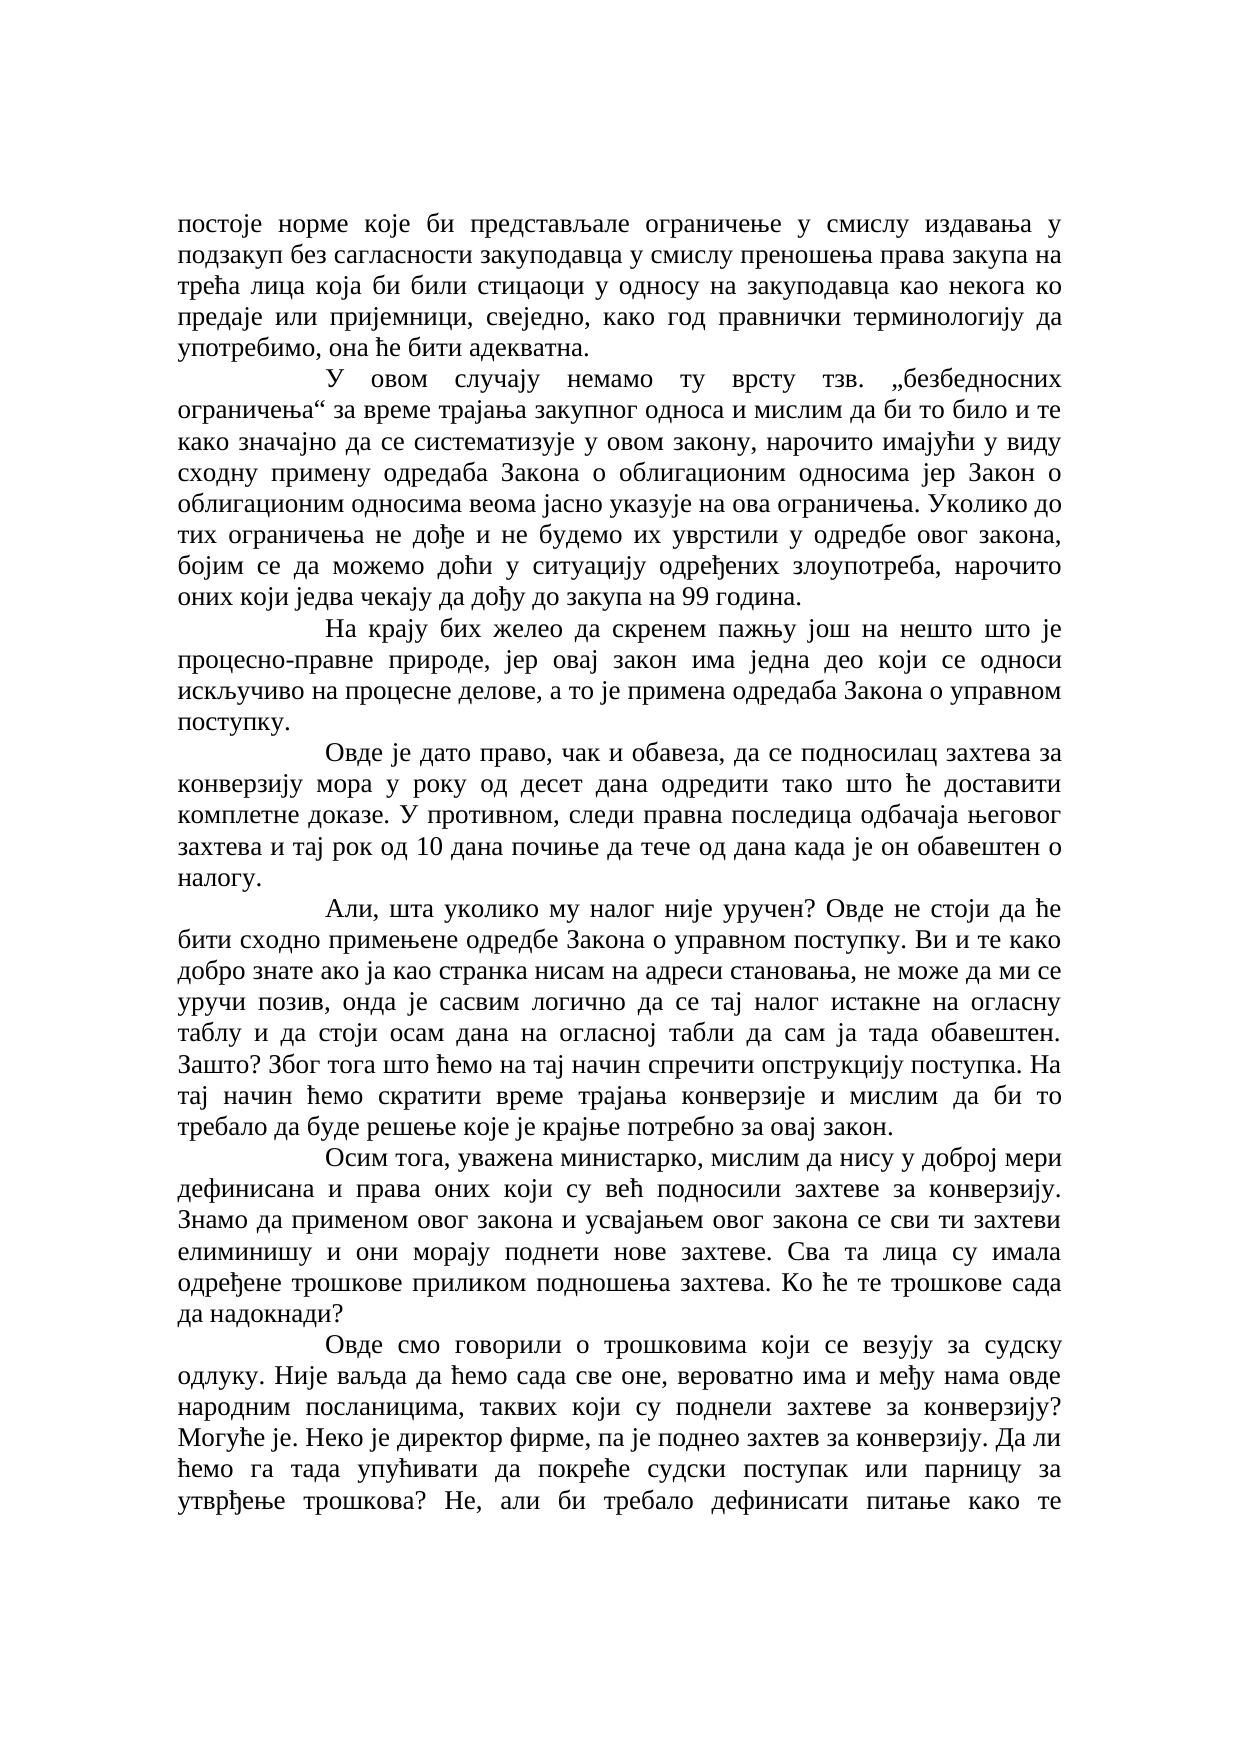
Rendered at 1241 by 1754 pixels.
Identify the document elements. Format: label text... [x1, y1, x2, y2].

text Осим тога, уважена министарко, мислим да нису у доброј мери дефинисана и права оних који су већ подносили захтеве за конверзију. Знамо да применом овог закона и усвајањем овог закона се сви ти захтеви елиминишу и они морају поднети нове захтеве. Сва та лица су имала одређене трошкове приликом подношења захтева. Ко ће те трошкове сада да надокнади? [177, 1141, 1063, 1328]
text Овде је дато право, чак и обавеза, да се подносилац захтева за конверзију мора у року од десет дана одредити тако што ће доставити комплетне доказе. У противном, следи правна последица одбачаја његовог захтева и тај рок од 10 дана почиње да тече од дана када је он обавештен о налогу. [177, 736, 1063, 892]
text У овом случају немамо ту врсту тзв. „безбедносних ограничења“ за време трајања закупног односа и мислим да би то било и те како значајно да се систематизује у овом закону, нарочито имајући у виду сходну примену одредаба Закона о облигационим односима јер Закон о облигационим односима веома јасно указује на ова ограничења. Уколико до тих ограничења не дође и не будемо их уврстили у одредбе овог закона, бојим се да можемо доћи у ситуацију одређених злоупотреба, нарочито оних који једва чекају да дођу до закупа на 99 година. [177, 362, 1063, 612]
text Али, шта уколико му налог није уручен? Овде не стоји да ће бити сходно примењене одредбе Закона о управном поступку. Ви и те како добро знате ако ја као странка нисам на адреси становања, не може да ми се уручи позив, онда је сасвим логично да се тај налог истакне на огласну таблу и да стоји осам дана на огласној табли да сам ја тада обавештен. Зашто? Због тога што ћемо на тај начин спречити опструкцију поступка. На тај начин ћемо скратити време трајања конверзије и мислим да би то требало да буде решење које је крајње потребно за овај закон. [177, 892, 1063, 1141]
text На крају бих желео да скренем пажњу још на нешто што је процесно-правне природе, јер овај закон има једна део који се односи искључиво на процесне делове, а то је примена одредаба Закона о управном поступку. [177, 612, 1063, 736]
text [177, 207, 1063, 362]
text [177, 1328, 1063, 1515]
